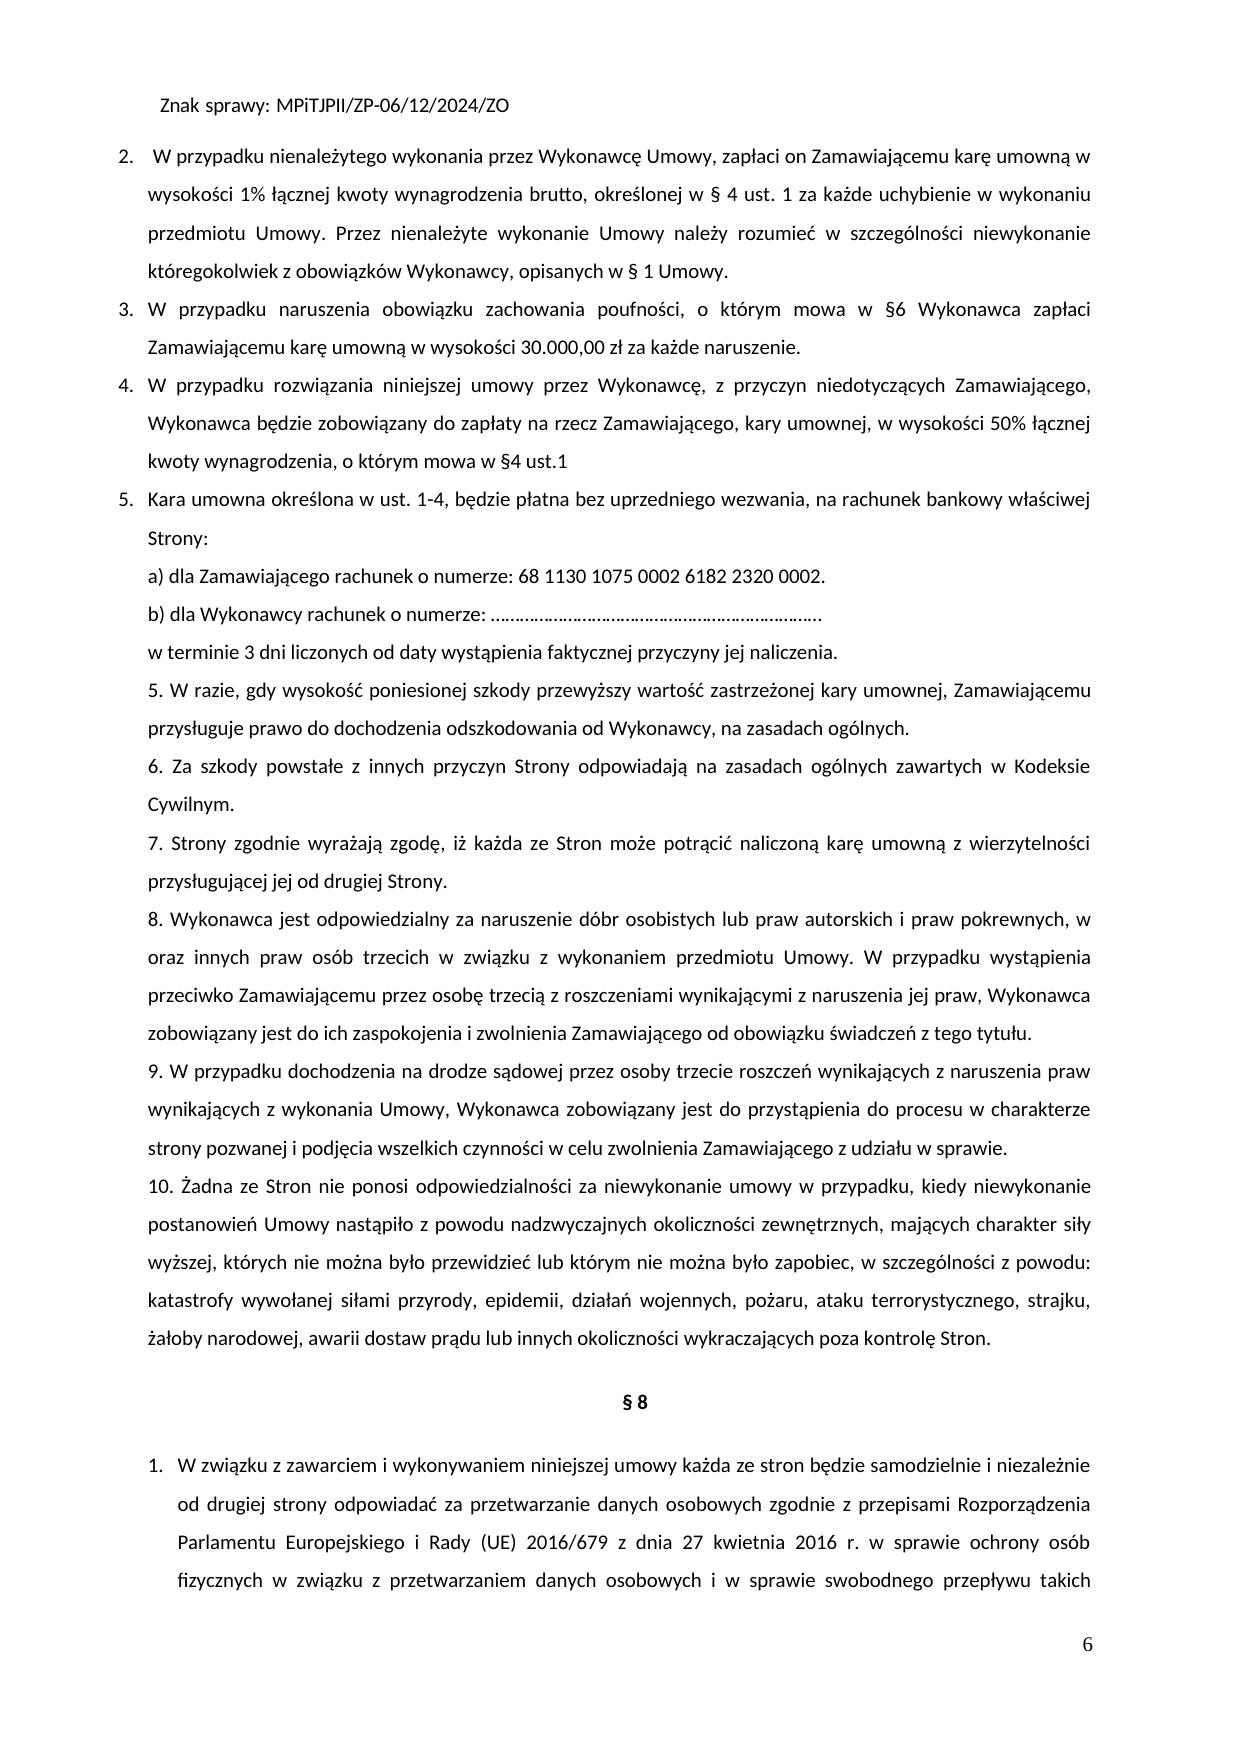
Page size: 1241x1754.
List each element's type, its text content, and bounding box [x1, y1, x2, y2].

subtitle § 8 [177, 1389, 1093, 1414]
text 10. Żadna ze Stron nie ponosi odpowiedzialności za niewykonanie umowy w przypadku, kiedy niewykonanie postanowień Umowy nastąpiło z powodu nadzwyczajnych okoliczności zewnętrznych, mających charakter siły wyższej, których nie można było przewidzieć lub którym nie można było zapobiec, w szczególności z powodu: katastrofy wywołanej siłami przyrody, epidemii, działań wojennych, pożaru, ataku terrorystycznego, strajku, żałoby narodowej, awarii dostaw prądu lub innych okoliczności wykraczających poza kontrolę Stron. [148, 1173, 1093, 1351]
list W przypadku nienależytego wykonania przez Wykonawcę Umowy, zapłaci on Zamawiającemu karę umowną w wysokości 1% łącznej kwoty wynagrodzenia brutto, określonej w § 4 ust. 1 za każde uchybienie w wykonaniu przedmiotu Umowy. Przez nienależyte wykonanie Umowy należy rozumieć w szczególności niewykonanie któregokolwiek z obowiązków Wykonawcy, opisanych w § 1 Umowy. [118, 143, 1093, 283]
text 8. Wykonawca jest odpowiedzialny za naruszenie dóbr osobistych lub praw autorskich i praw pokrewnych, w oraz innych praw osób trzecich w związku z wykonaniem przedmiotu Umowy. W przypadku wystąpienia przeciwko Zamawiającemu przez osobę trzecią z roszczeniami wynikającymi z naruszenia jej praw, Wykonawca zobowiązany jest do ich zaspokojenia i zwolnienia Zamawiającego od obowiązku świadczeń z tego tytułu. [148, 906, 1093, 1046]
text a) dla Zamawiającego rachunek o numerze: 68 1130 1075 0002 6182 2320 0002. [148, 563, 1093, 588]
text b) dla Wykonawcy rachunek o numerze: …………………………………………………………… [148, 601, 1093, 626]
text 9. W przypadku dochodzenia na drodze sądowej przez osoby trzecie roszczeń wynikających z naruszenia praw wynikających z wykonania Umowy, Wykonawca zobowiązany jest do przystąpienia do procesu w charakterze strony pozwanej i podjęcia wszelkich czynności w celu zwolnienia Zamawiającego z udziału w sprawie. [148, 1058, 1093, 1160]
text w terminie 3 dni liczonych od daty wystąpienia faktycznej przyczyny jej naliczenia. [148, 639, 1093, 664]
list Kara umowna określona w ust. 1-4, będzie płatna bez uprzedniego wezwania, na rachunek bankowy właściwej Strony: [118, 487, 1093, 550]
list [148, 1453, 1093, 1592]
text 6. Za szkody powstałe z innych przyczyn Strony odpowiadają na zasadach ogólnych zawartych w Kodeksie Cywilnym. [148, 753, 1093, 817]
text 7. Strony zgodnie wyrażają zgodę, iż każda ze Stron może potrącić naliczoną karę umowną z wierzytelności przysługującej jej od drugiej Strony. [148, 830, 1093, 893]
text 5. W razie, gdy wysokość poniesionej szkody przewyższy wartość zastrzeżonej kary umownej, Zamawiającemu przysługuje prawo do dochodzenia odszkodowania od Wykonawcy, na zasadach ogólnych. [148, 677, 1093, 741]
list W przypadku naruszenia obowiązku zachowania poufności, o którym mowa w §6 Wykonawca zapłaci Zamawiającemu karę umowną w wysokości 30.000,00 zł za każde naruszenie. [118, 296, 1093, 359]
list W przypadku rozwiązania niniejszej umowy przez Wykonawcę, z przyczyn niedotyczących Zamawiającego, Wykonawca będzie zobowiązany do zapłaty na rzecz Zamawiającego, kary umownej, w wysokości 50% łącznej kwoty wynagrodzenia, o którym mowa w §4 ust.1 [118, 372, 1093, 474]
